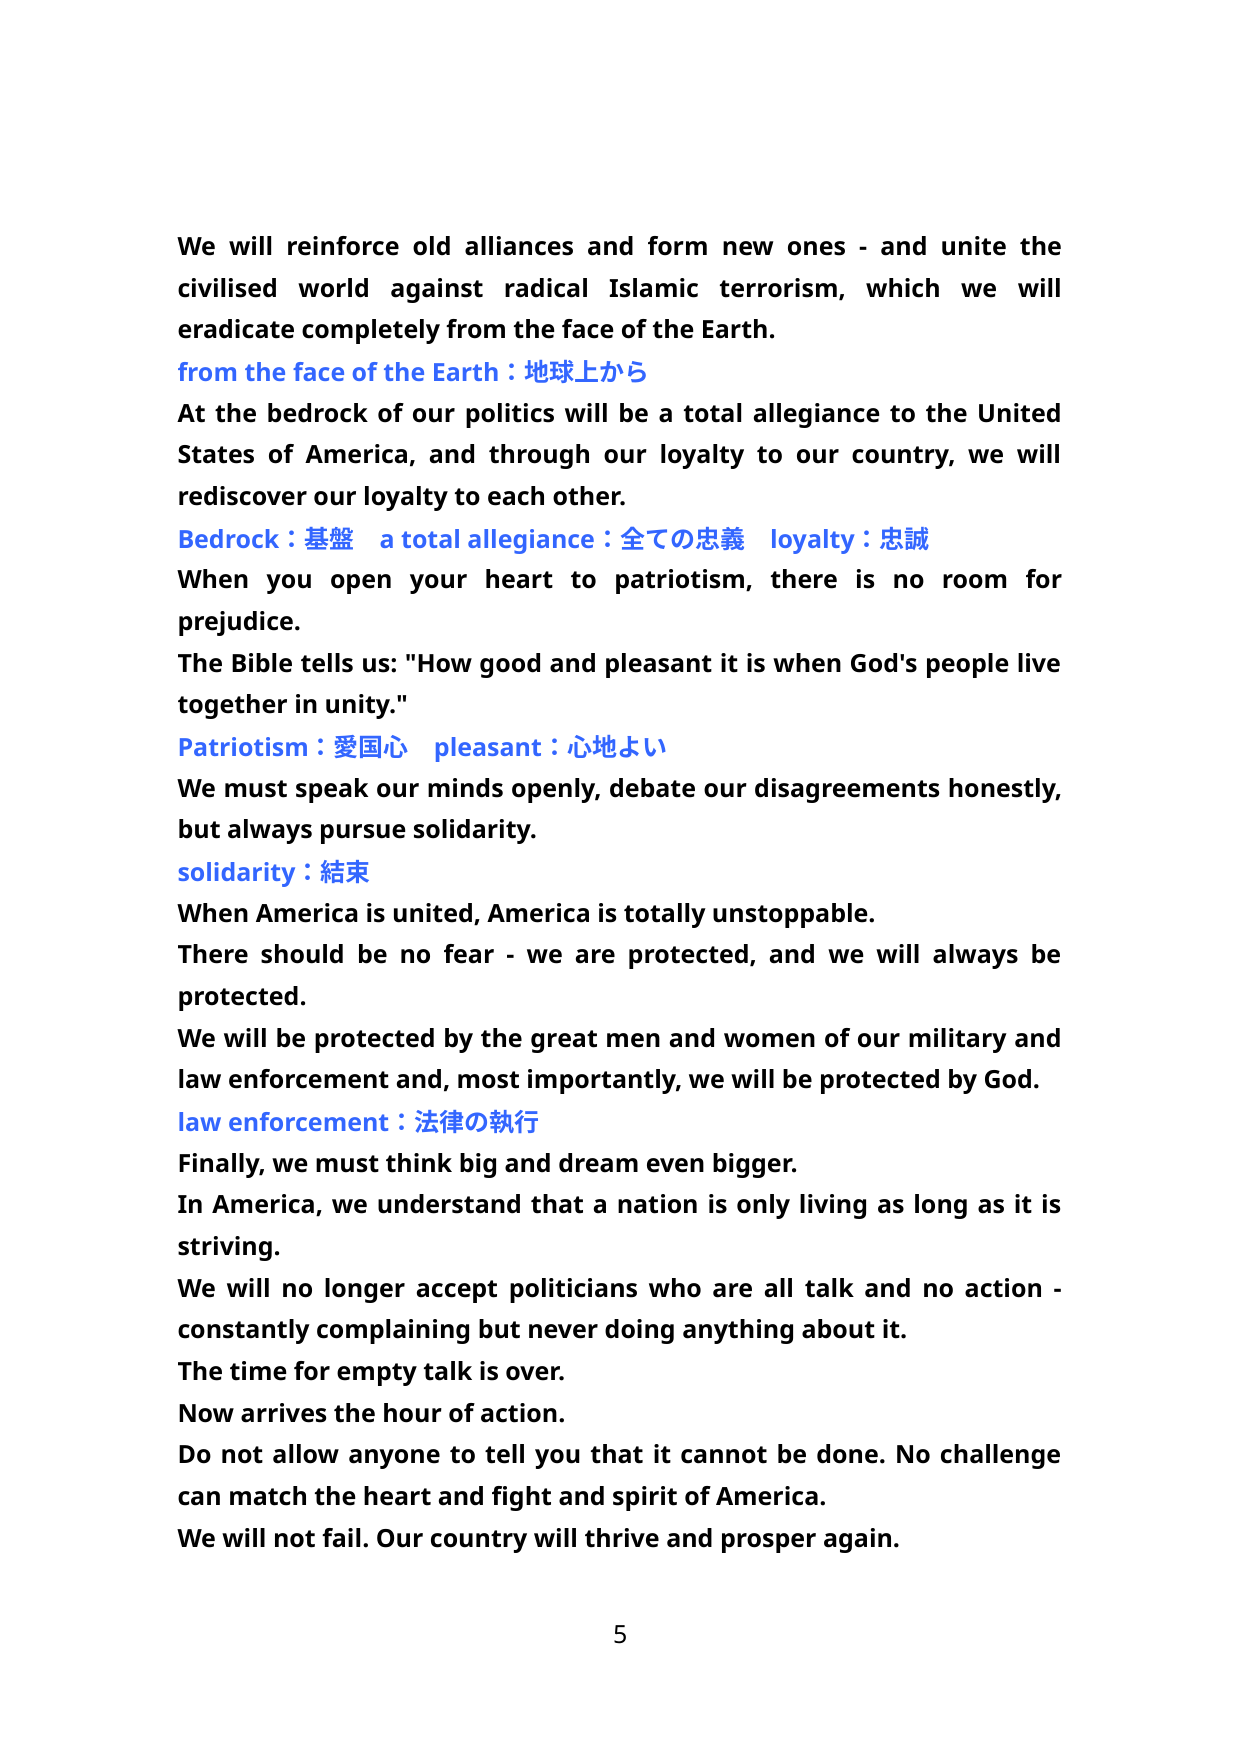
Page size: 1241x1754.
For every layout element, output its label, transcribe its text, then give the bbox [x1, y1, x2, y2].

text Do not allow anyone to tell you that it cannot be done. No challenge can match the heart and fight and spirit of . [177, 1433, 1063, 1517]
text We will no longer accept politicians who are all talk and no action - constantly complaining but never doing anything about it. [177, 1267, 1063, 1350]
text We will be protected by the great men and women of our military and law enforcement and, most importantly, we will be protected by God. [177, 1017, 1063, 1100]
text We will not fail. Our country will thrive and prosper again. [177, 1517, 1063, 1558]
text When you open your heart to patriotism, there is no room for prejudice. [177, 558, 1063, 642]
text Finally, we must think big and dream even bigger. [177, 1142, 1063, 1183]
text solidarity：結束 [177, 850, 1063, 892]
text from the face of the Earth：地球上から [177, 350, 1063, 392]
text Patriotism：愛国心 pleasant：心地よい [177, 725, 1063, 767]
text The Bible tells us: "How good and pleasant it is when God's people live together in unity." [177, 642, 1063, 725]
text Bedrock：基盤 a total allegiance：全ての忠義 loyalty：忠誠 [177, 517, 1063, 558]
text When is united, is totally unstoppable. [177, 892, 1063, 933]
text In , we understand that a nation is only living as long as it is striving. [177, 1183, 1063, 1267]
text There should be no fear - we are protected, and we will always be protected. [177, 933, 1063, 1017]
text At the bedrock of our politics will be a total allegiance to the United States of America, and through our loyalty to our country, we will rediscover our loyalty to each other. [177, 392, 1063, 517]
text law enforcement：法律の執行 [177, 1100, 1063, 1142]
text We will reinforce old alliances and form new ones - and unite the civilised world against radical Islamic terrorism, which we will eradicate completely from the face of the Earth. [177, 225, 1063, 350]
text We must speak our minds openly, debate our disagreements honestly, but always pursue solidarity. [177, 767, 1063, 850]
text The time for empty talk is over. [177, 1350, 1063, 1392]
text Now arrives the hour of action. [177, 1392, 1063, 1433]
